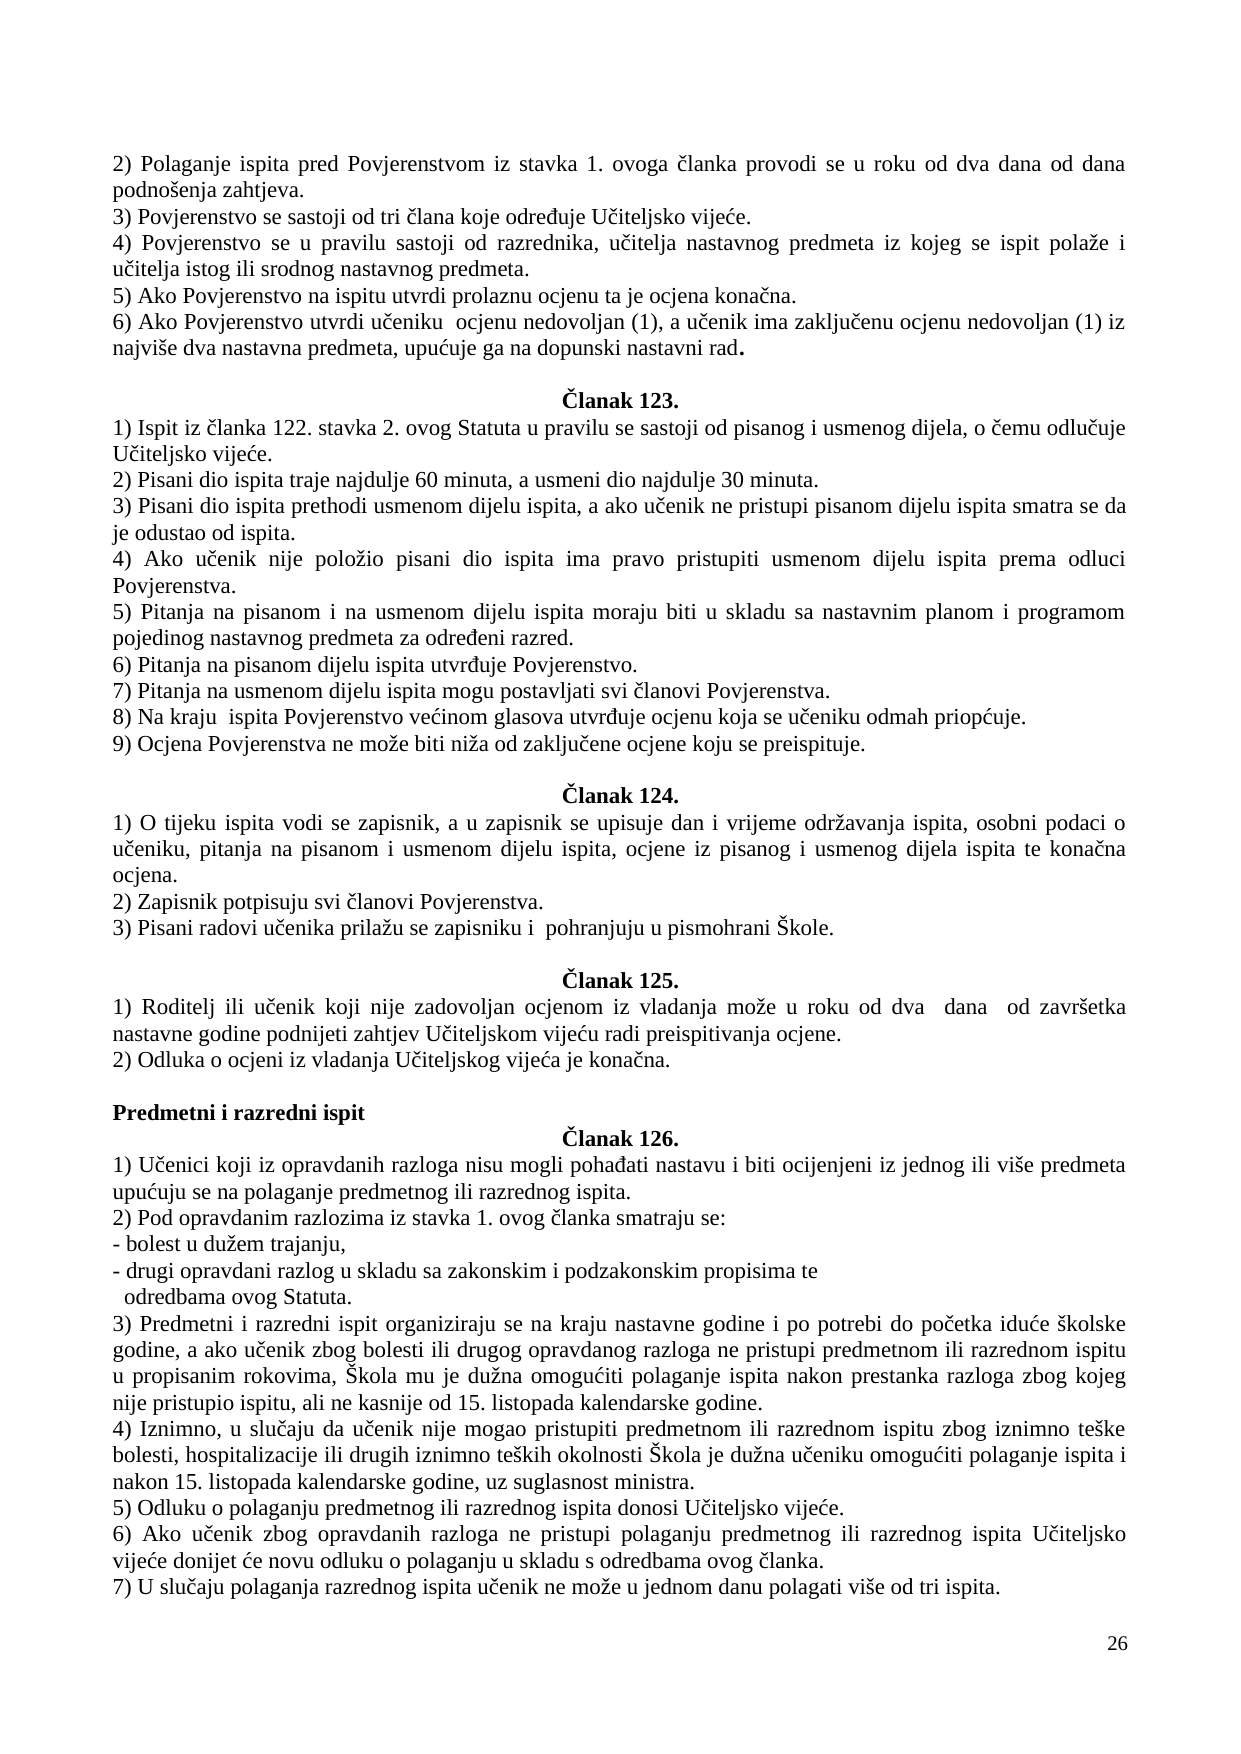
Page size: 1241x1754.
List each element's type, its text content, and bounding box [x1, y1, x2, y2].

text 2) Pisani dio ispita traje najdulje 60 minuta, a usmeni dio najdulje 30 minuta. [112, 466, 1128, 493]
text 8) Na kraju ispita Povjerenstvo većinom glasova utvrđuje ocjenu koja se učeniku odmah priopćuje. [112, 703, 1128, 730]
text 2) Zapisnik potpisuju svi članovi Povjerenstva. [112, 888, 1128, 914]
text Članak 123. [112, 387, 1128, 413]
text - bolest u dužem trajanju, [112, 1231, 1128, 1257]
text 3) Pisani radovi učenika prilažu se zapisniku i pohranjuju u pismohrani Škole. [112, 914, 1128, 941]
text 5) Ako Povjerenstvo na ispitu utvrdi prolaznu ocjenu ta je ocjena konačna. [112, 282, 1128, 308]
text 9) Ocjena Povjerenstva ne može biti niža od zaključene ocjene koju se preispituje. [112, 730, 1128, 756]
text 1) O tijeku ispita vodi se zapisnik, a u zapisnik se upisuje dan i vrijeme održavanja ispita, osobni podaci o učeniku, pitanja na pisanom i usmenom dijelu ispita, ocjene iz pisanog i usmenog dijela ispita te konačna ocjena. [112, 809, 1128, 888]
text 1) Roditelj ili učenik koji nije zadovoljan ocjenom iz vladanja može u roku od dva dana od završetka nastavne godine podnijeti zahtjev Učiteljskom vijeću radi preispitivanja ocjene. [112, 993, 1128, 1046]
text Članak 125. [112, 967, 1128, 993]
text 6) Ako učenik zbog opravdanih razloga ne pristupi polaganju predmetnog ili razrednog ispita Učiteljsko vijeće donijet će novu odluku o polaganju u skladu s odredbama ovog članka. [112, 1520, 1128, 1573]
text Članak 126. [112, 1125, 1128, 1151]
text 3) Povjerenstvo se sastoji od tri člana koje određuje Učiteljsko vijeće. [112, 203, 1128, 229]
text 2) Odluka o ocjeni iz vladanja Učiteljskog vijeća je konačna. [112, 1046, 1128, 1072]
text 5) Pitanja na pisanom i na usmenom dijelu ispita moraju biti u skladu sa nastavnim planom i programom pojedinog nastavnog predmeta za određeni razred. [112, 598, 1128, 651]
text 4) Povjerenstvo se u pravilu sastoji od razrednika, učitelja nastavnog predmeta iz kojeg se ispit polaže i učitelja istog ili srodnog nastavnog predmeta. [112, 229, 1128, 282]
text odredbama ovog Statuta. [112, 1283, 1128, 1309]
text Predmetni i razredni ispit [112, 1099, 1128, 1125]
text 6) Pitanja na pisanom dijelu ispita utvrđuje Povjerenstvo. [112, 651, 1128, 677]
text 2) Polaganje ispita pred Povjerenstvom iz stavka 1. ovoga članka provodi se u roku od dva dana od dana podnošenja zahtjeva. [112, 150, 1128, 203]
text 2) Pod opravdanim razlozima iz stavka 1. ovog članka smatraju se: [112, 1204, 1128, 1231]
text 3) Pisani dio ispita prethodi usmenom dijelu ispita, a ako učenik ne pristupi pisanom dijelu ispita smatra se da je odustao od ispita. [112, 493, 1128, 545]
text 7) U slučaju polaganja razrednog ispita učenik ne može u jednom danu polagati više od tri ispita. [112, 1573, 1128, 1599]
text 6) Ako Povjerenstvo utvrdi učeniku ocjenu nedovoljan (1), a učenik ima zaključenu ocjenu nedovoljan (1) iz najviše dva nastavna predmeta, upućuje ga na dopunski nastavni rad. [112, 308, 1128, 361]
text 1) Ispit iz članka 122. stavka 2. ovog Statuta u pravilu se sastoji od pisanog i usmenog dijela, o čemu odlučuje Učiteljsko vijeće. [112, 413, 1128, 466]
text 7) Pitanja na usmenom dijelu ispita mogu postavljati svi članovi Povjerenstva. [112, 677, 1128, 703]
text 1) Učenici koji iz opravdanih razloga nisu mogli pohađati nastavu i biti ocijenjeni iz jednog ili više predmeta upućuju se na polaganje predmetnog ili razrednog ispita. [112, 1151, 1128, 1204]
text Članak 124. [112, 782, 1128, 809]
text 4) Ako učenik nije položio pisani dio ispita ima pravo pristupiti usmenom dijelu ispita prema odluci Povjerenstva. [112, 545, 1128, 598]
text - drugi opravdani razlog u skladu sa zakonskim i podzakonskim propisima te [112, 1257, 1128, 1283]
text 4) Iznimno, u slučaju da učenik nije mogao pristupiti predmetnom ili razrednom ispitu zbog iznimno teške bolesti, hospitalizacije ili drugih iznimno teških okolnosti Škola je dužna učeniku omogućiti polaganje ispita i nakon 15. listopada kalendarske godine, uz suglasnost ministra. [112, 1415, 1128, 1494]
text 3) Predmetni i razredni ispit organiziraju se na kraju nastavne godine i po potrebi do početka iduće školske godine, a ako učenik zbog bolesti ili drugog opravdanog razloga ne pristupi predmetnom ili razrednom ispitu u propisanim rokovima, Škola mu je dužna omogućiti polaganje ispita nakon prestanka razloga zbog kojeg nije pristupio ispitu, ali ne kasnije od 15. listopada kalendarske godine. [112, 1309, 1128, 1415]
text 5) Odluku o polaganju predmetnog ili razrednog ispita donosi Učiteljsko vijeće. [112, 1494, 1128, 1520]
